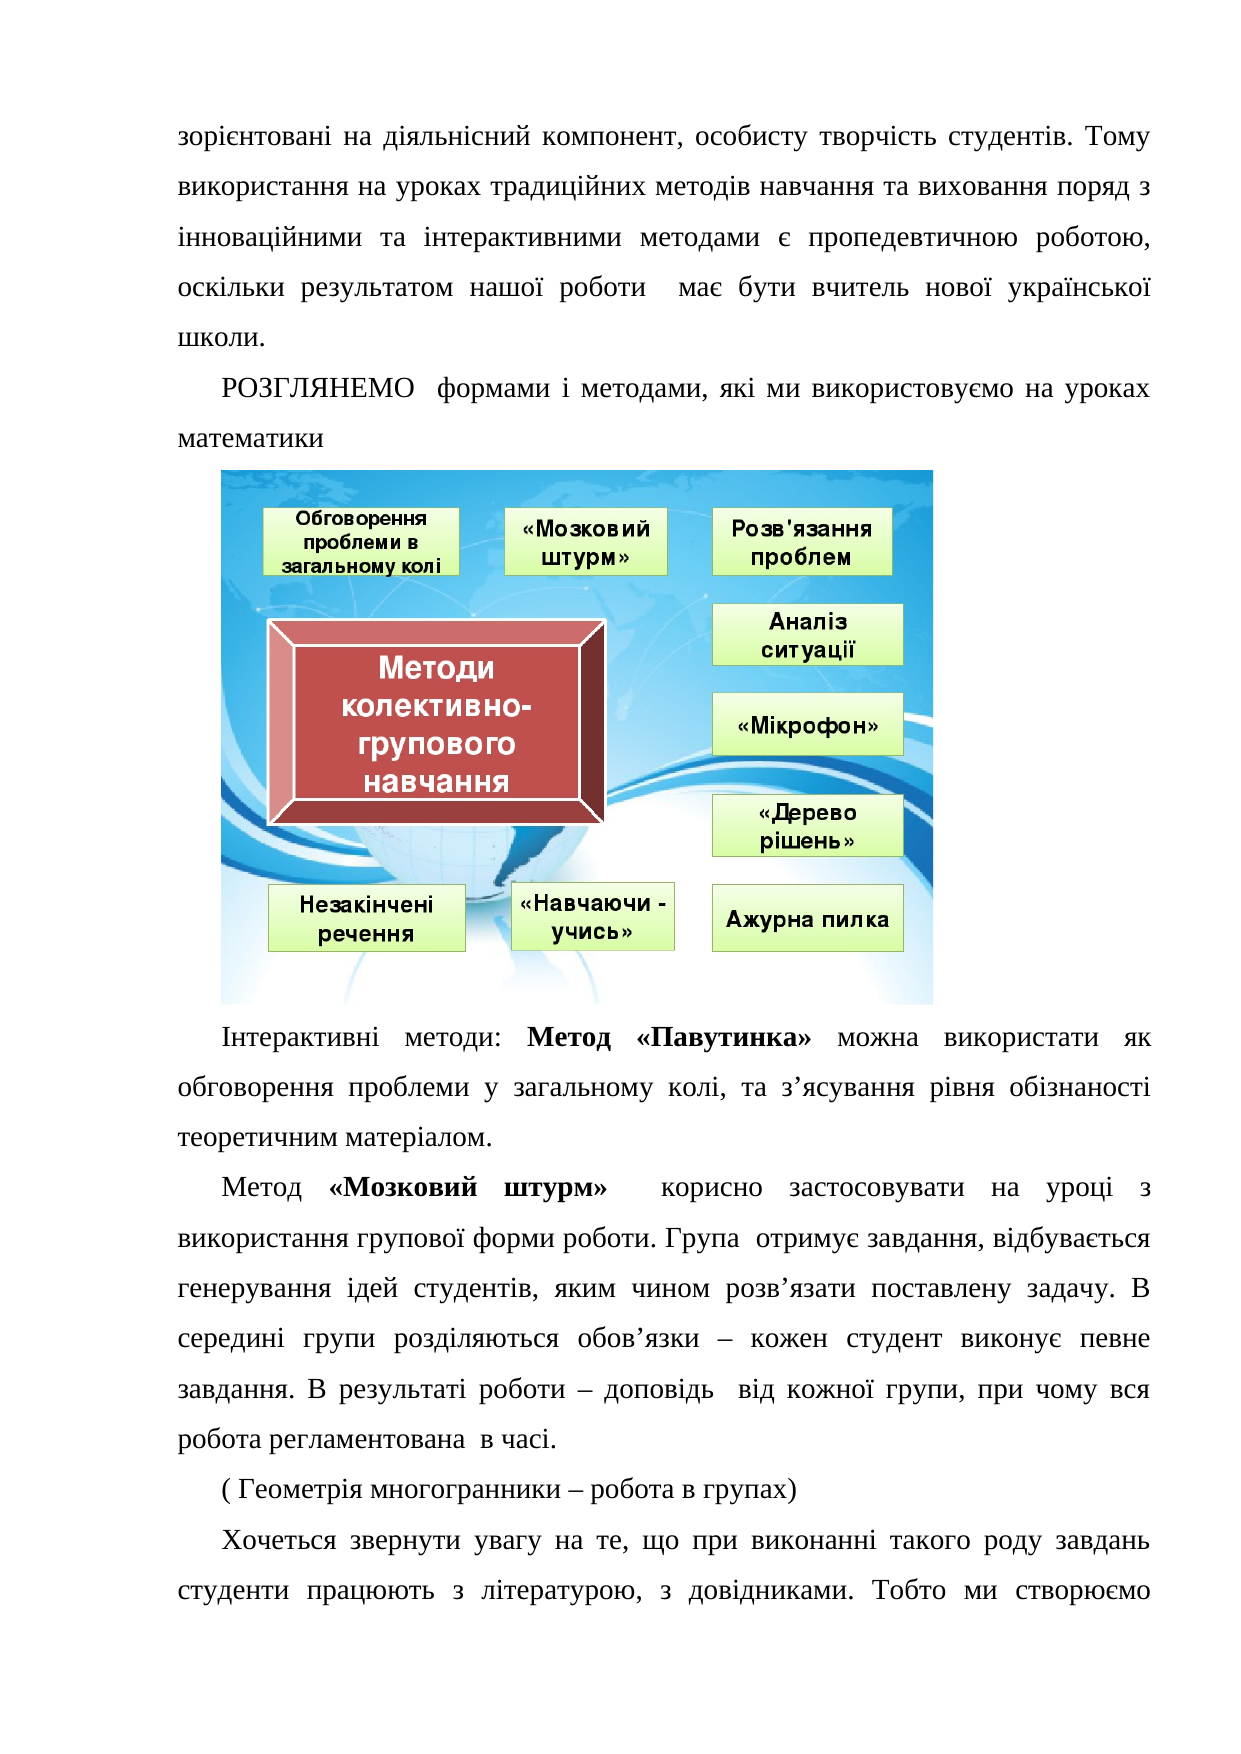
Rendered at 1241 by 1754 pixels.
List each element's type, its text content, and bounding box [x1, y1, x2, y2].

picture [221, 470, 934, 1005]
text РОЗГЛЯНЕМО формами і методами, які ми використовуємо на уроках математики [177, 370, 1152, 453]
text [177, 1522, 1152, 1606]
text Метод «Мозковий штурм» корисно застосовувати на уроці з використання групової форми роботи. Група отримує завдання, відбувається генерування ідей студентів, яким чином розв’язати поставлену задачу. В середині групи розділяються обов’язки – кожен студент виконує певне завдання. В результаті роботи – доповідь від кожної групи, при чому вся робота регламентована в часі. [177, 1169, 1152, 1455]
text ( Геометрія многогранники – робота в групах) [177, 1471, 1152, 1505]
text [177, 118, 1152, 353]
text Інтерактивні методи: Метод «Павутинка» можна використати як обговорення проблеми у загальному колі, та з’ясування рівня обізнаності теоретичним матеріалом. [177, 1019, 1152, 1153]
